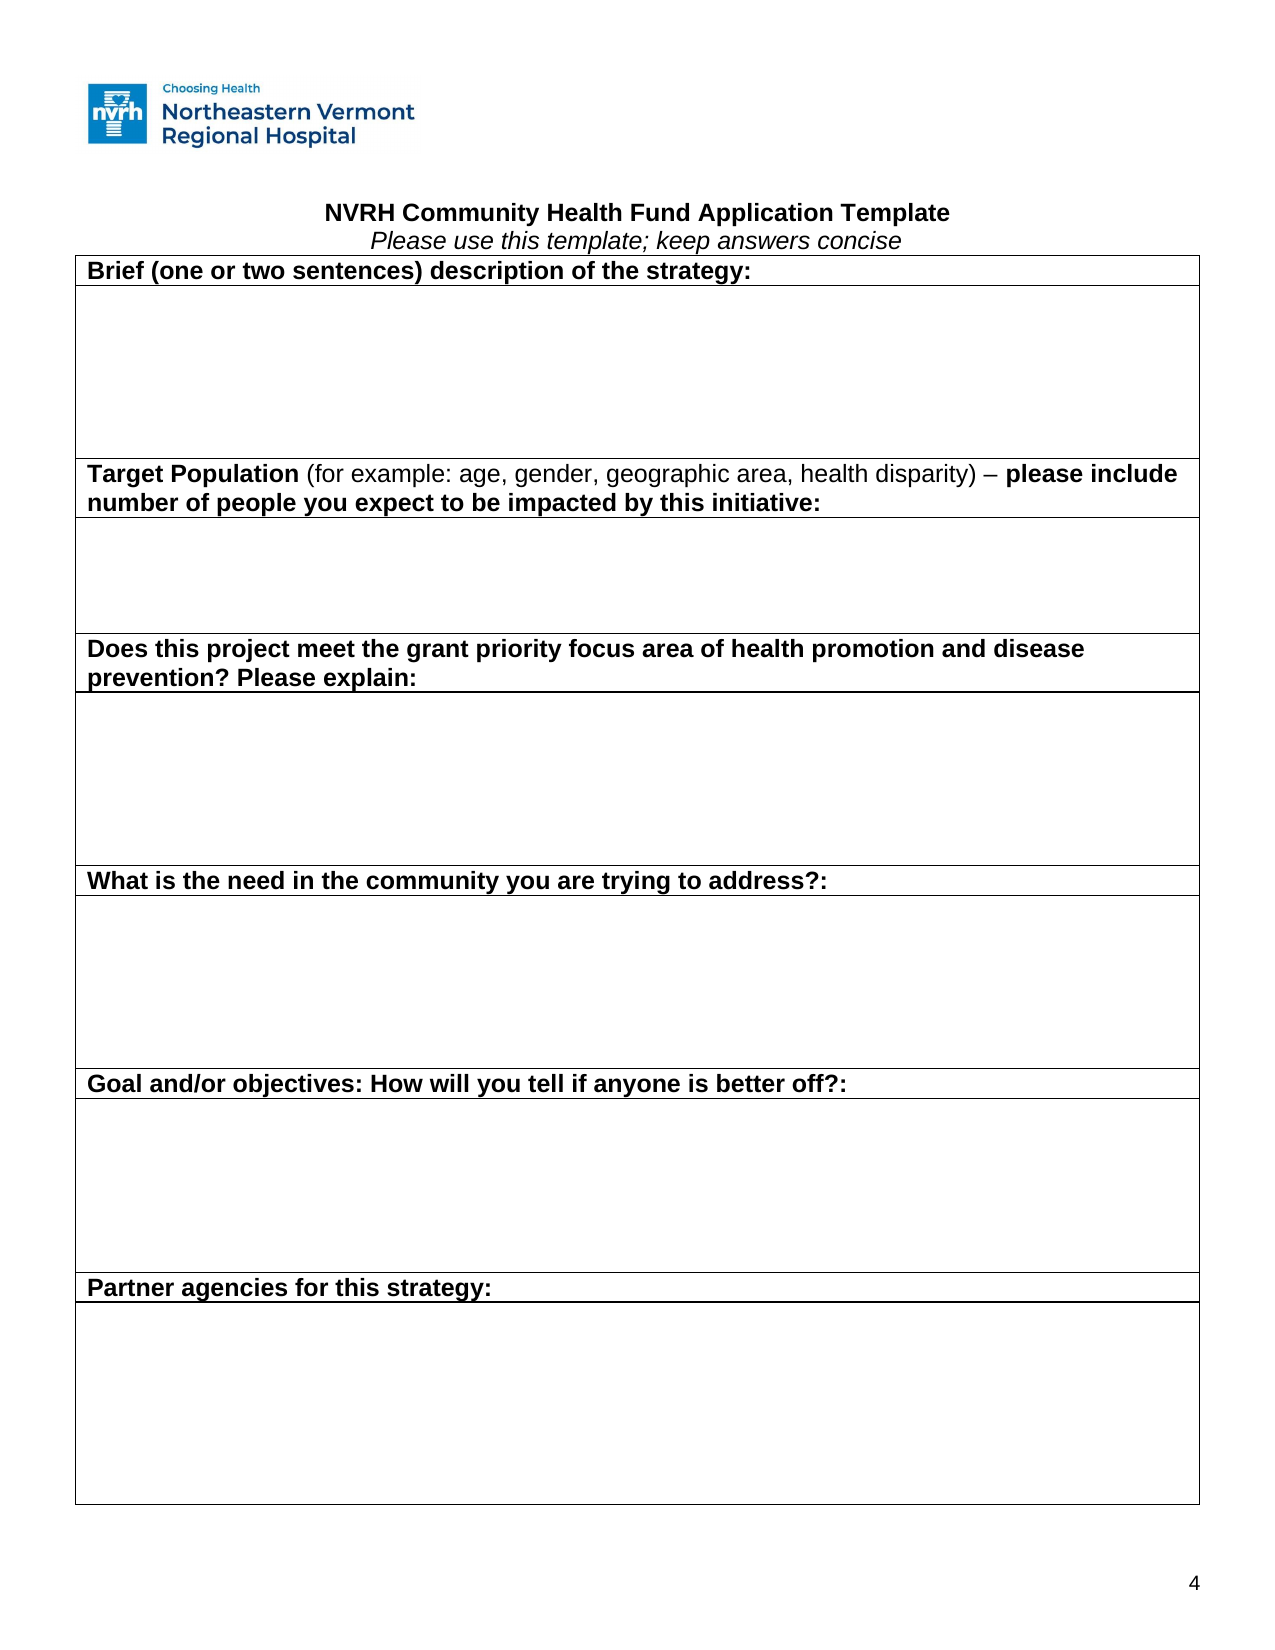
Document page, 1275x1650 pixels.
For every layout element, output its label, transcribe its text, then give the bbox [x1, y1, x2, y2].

table_cell Goal and/or objectives: How will you tell if anyone is better off?: [76, 1069, 1199, 1098]
table_cell [76, 518, 1199, 633]
table_cell [76, 1303, 1199, 1504]
table_cell [76, 1099, 1199, 1272]
table_cell Does this project meet the grant priority focus area of health promotion and disease prevention? Please explain: [76, 634, 1199, 691]
table_header Brief (one or two sentences) description of the strategy: [76, 256, 1199, 285]
text NVRH Community Health Fund Application Template [75, 197, 1200, 226]
table_cell [76, 693, 1199, 865]
table_cell What is the need in the community you are trying to address?: [76, 866, 1199, 895]
table_cell [76, 896, 1199, 1068]
text Please use this template; keep answers concise [75, 226, 1200, 255]
table_cell Target Population (for example: age, gender, geographic area, health disparity) – please include number of people you expect to be impacted by this initiative: [76, 459, 1199, 517]
table_cell Partner agencies for this strategy: [76, 1273, 1199, 1301]
table_cell [76, 286, 1199, 458]
picture [75, 75, 421, 154]
